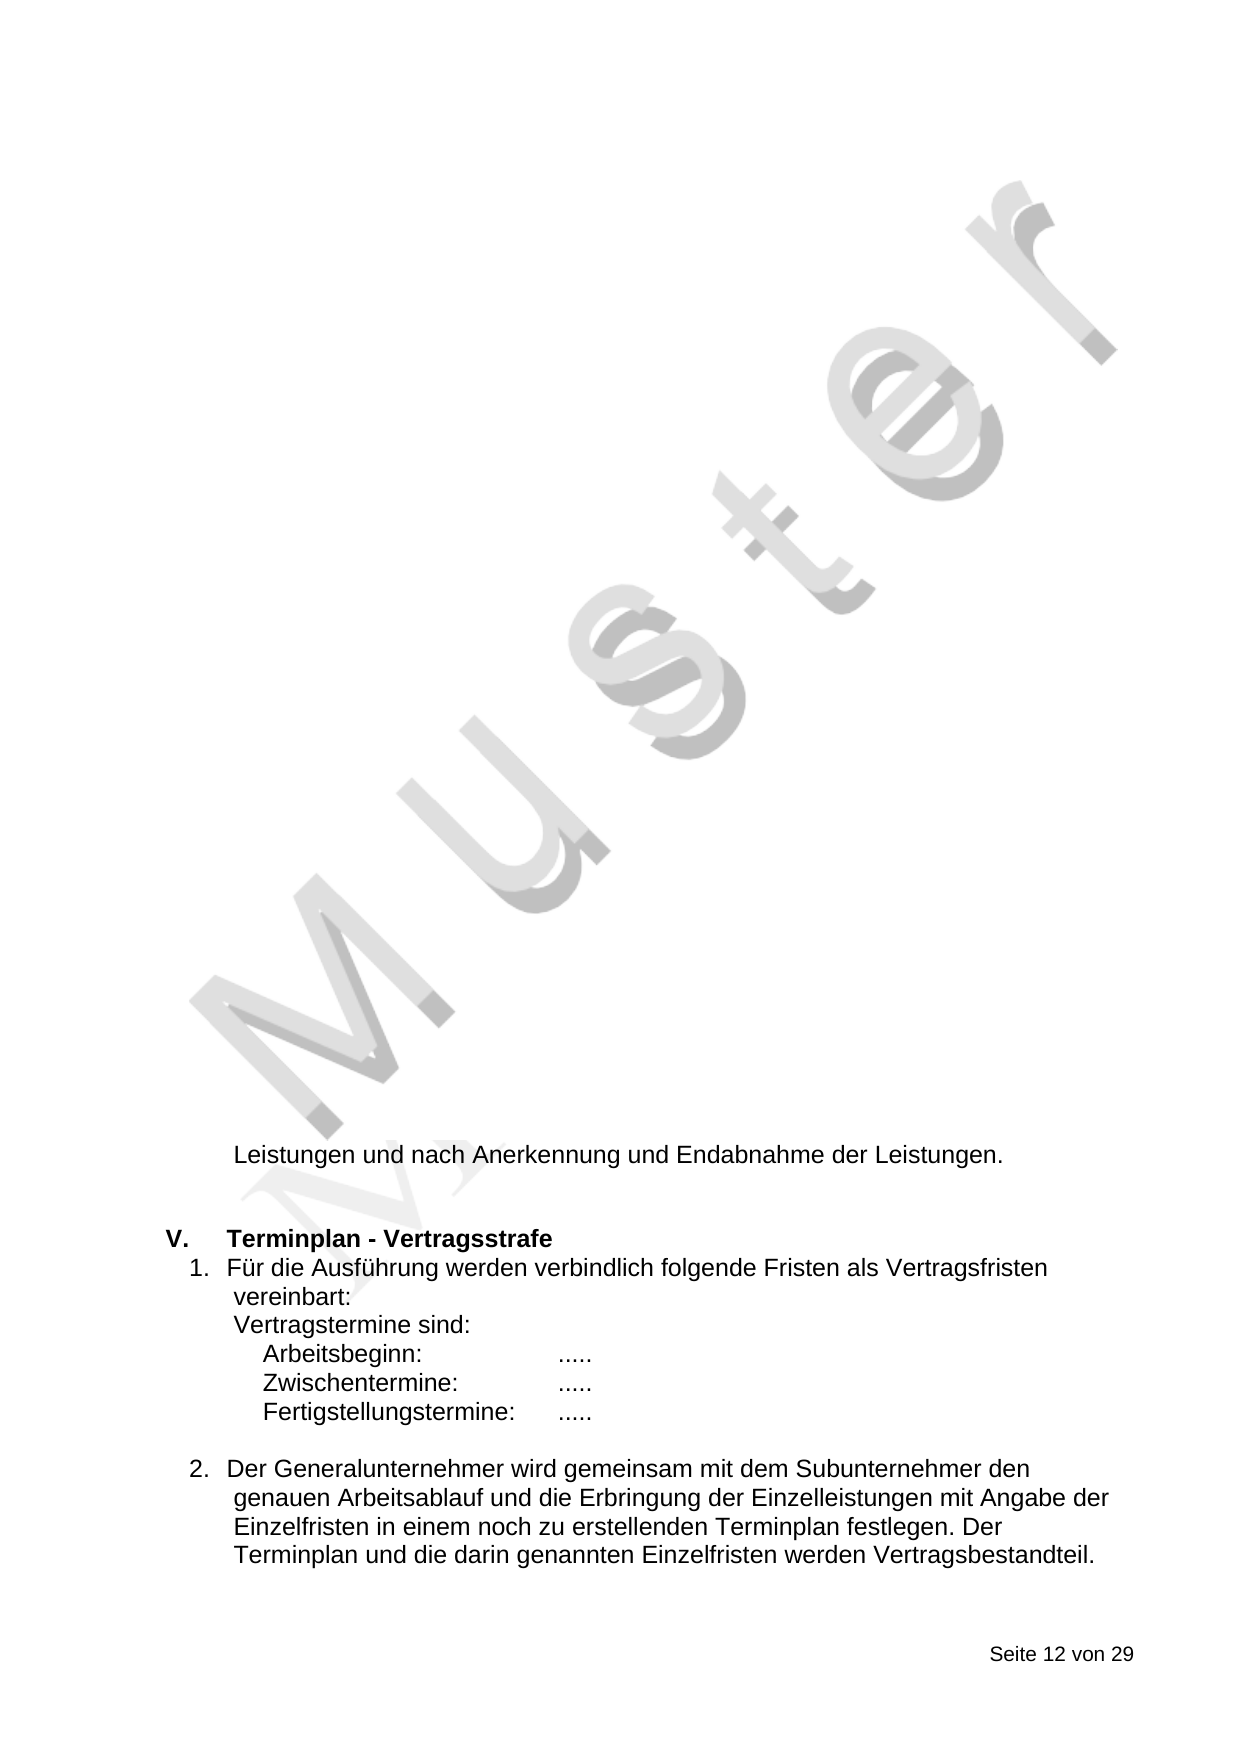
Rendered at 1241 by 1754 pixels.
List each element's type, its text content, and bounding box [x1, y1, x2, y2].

text Fertigstellungstermine: ..... [263, 1397, 1134, 1425]
list Terminplan - Vertragsstrafe [189, 1224, 1134, 1253]
text Vertragstermine sind: [233, 1310, 1134, 1339]
list Der Generalunternehmer wird gemeinsam mit dem Subunternehmer den genauen Arbeitsablauf und die Erbringung der Einzelleistungen mit Angabe der Einzelfristen in einem noch zu erstellenden Terminplan festlegen. Der Terminplan und die darin genannten Einzelfristen werden Vertragsbestandteil. [189, 1454, 1134, 1569]
text Arbeitsbeginn: ..... [263, 1339, 1134, 1368]
list Für die Ausführung werden verbindlich folgende Fristen als Vertragsfristen vereinbart: [189, 1253, 1134, 1310]
text Zwischentermine: ..... [263, 1368, 1134, 1397]
list Die Schlusszahlung erfolgt auf die Schlussrechnung neben festgelegten Fälligkeitsvoraussetzungen nach restloser, ordnungsgemäßer Erbringung aller Leistungen und nach Anerkennung und Endabnahme der Leistungen. [189, 1140, 1134, 1195]
